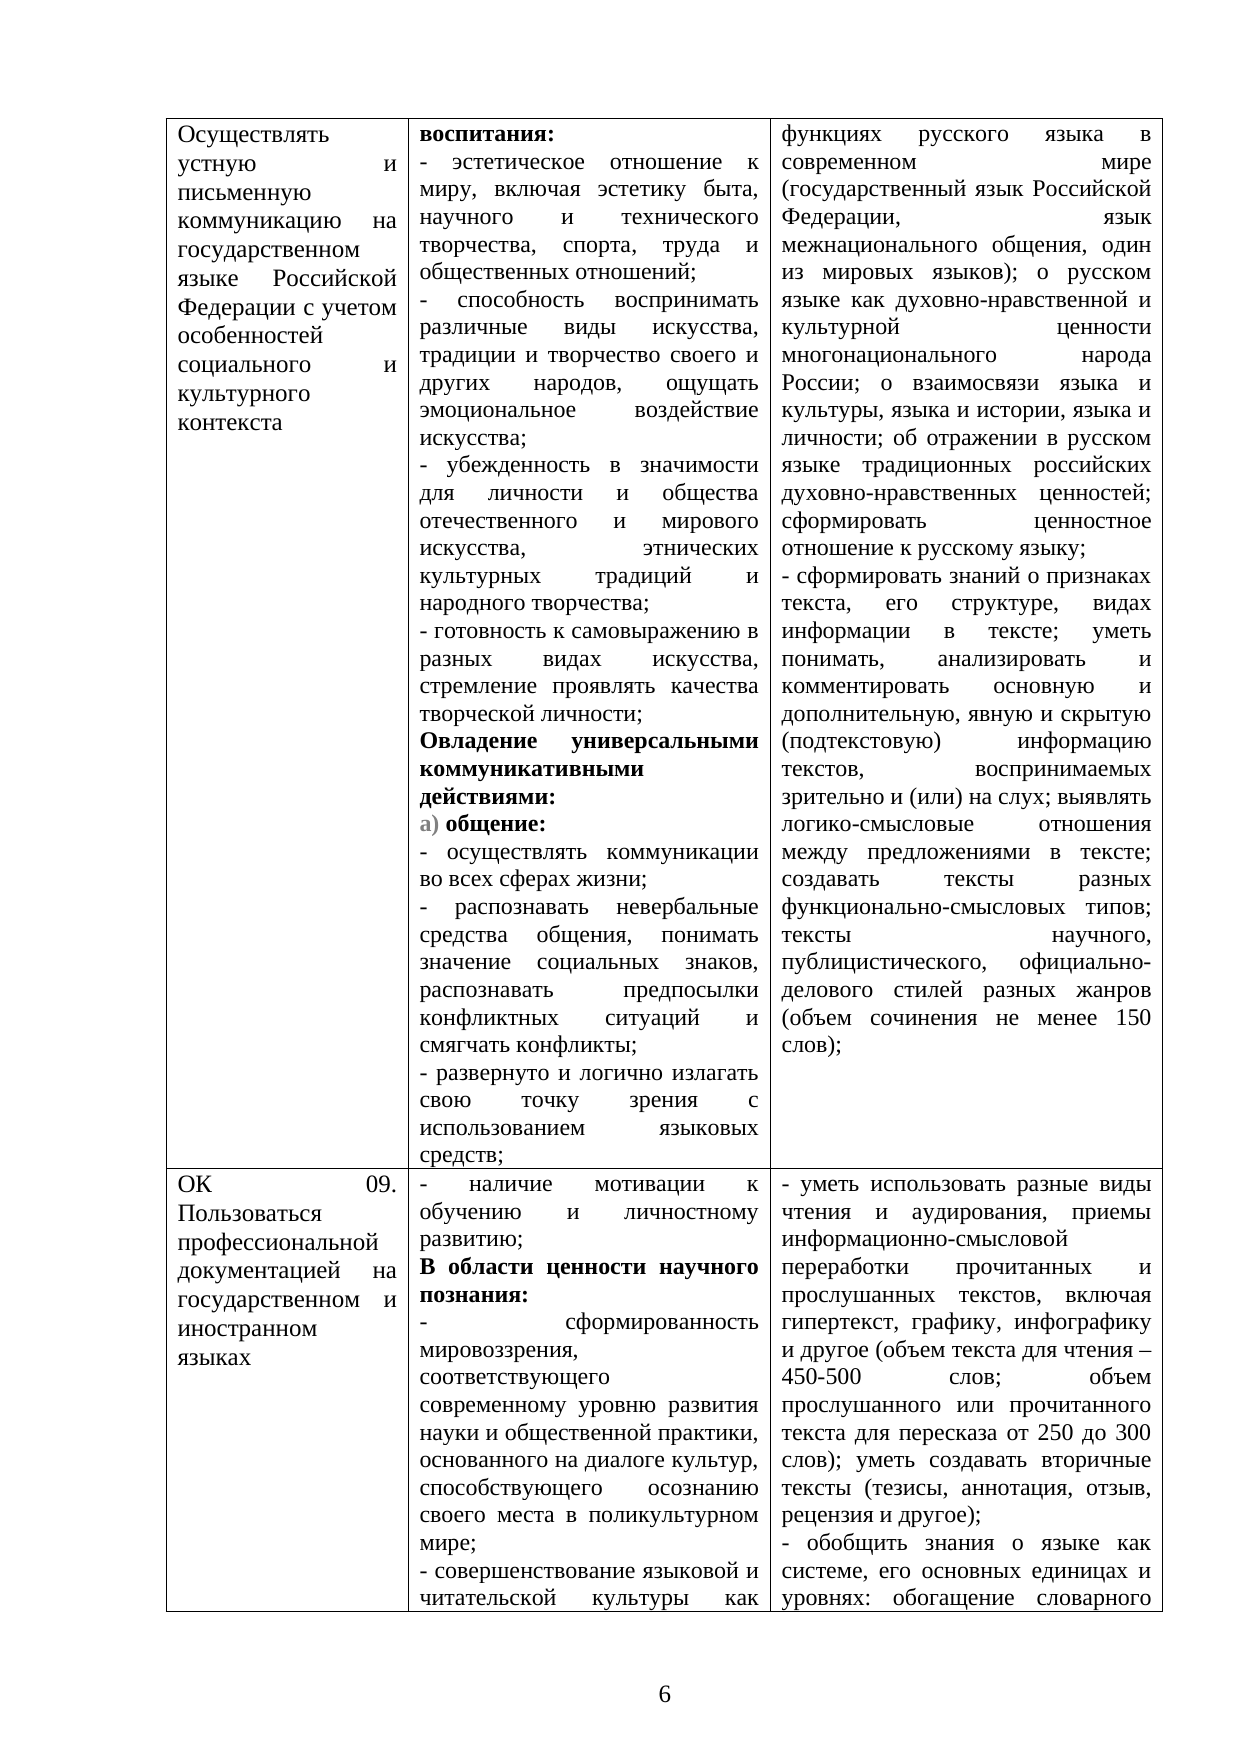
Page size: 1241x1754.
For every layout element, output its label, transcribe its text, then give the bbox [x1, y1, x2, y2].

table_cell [409, 1169, 770, 1611]
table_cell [167, 119, 408, 1168]
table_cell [771, 1169, 1162, 1611]
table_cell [167, 1169, 408, 1611]
